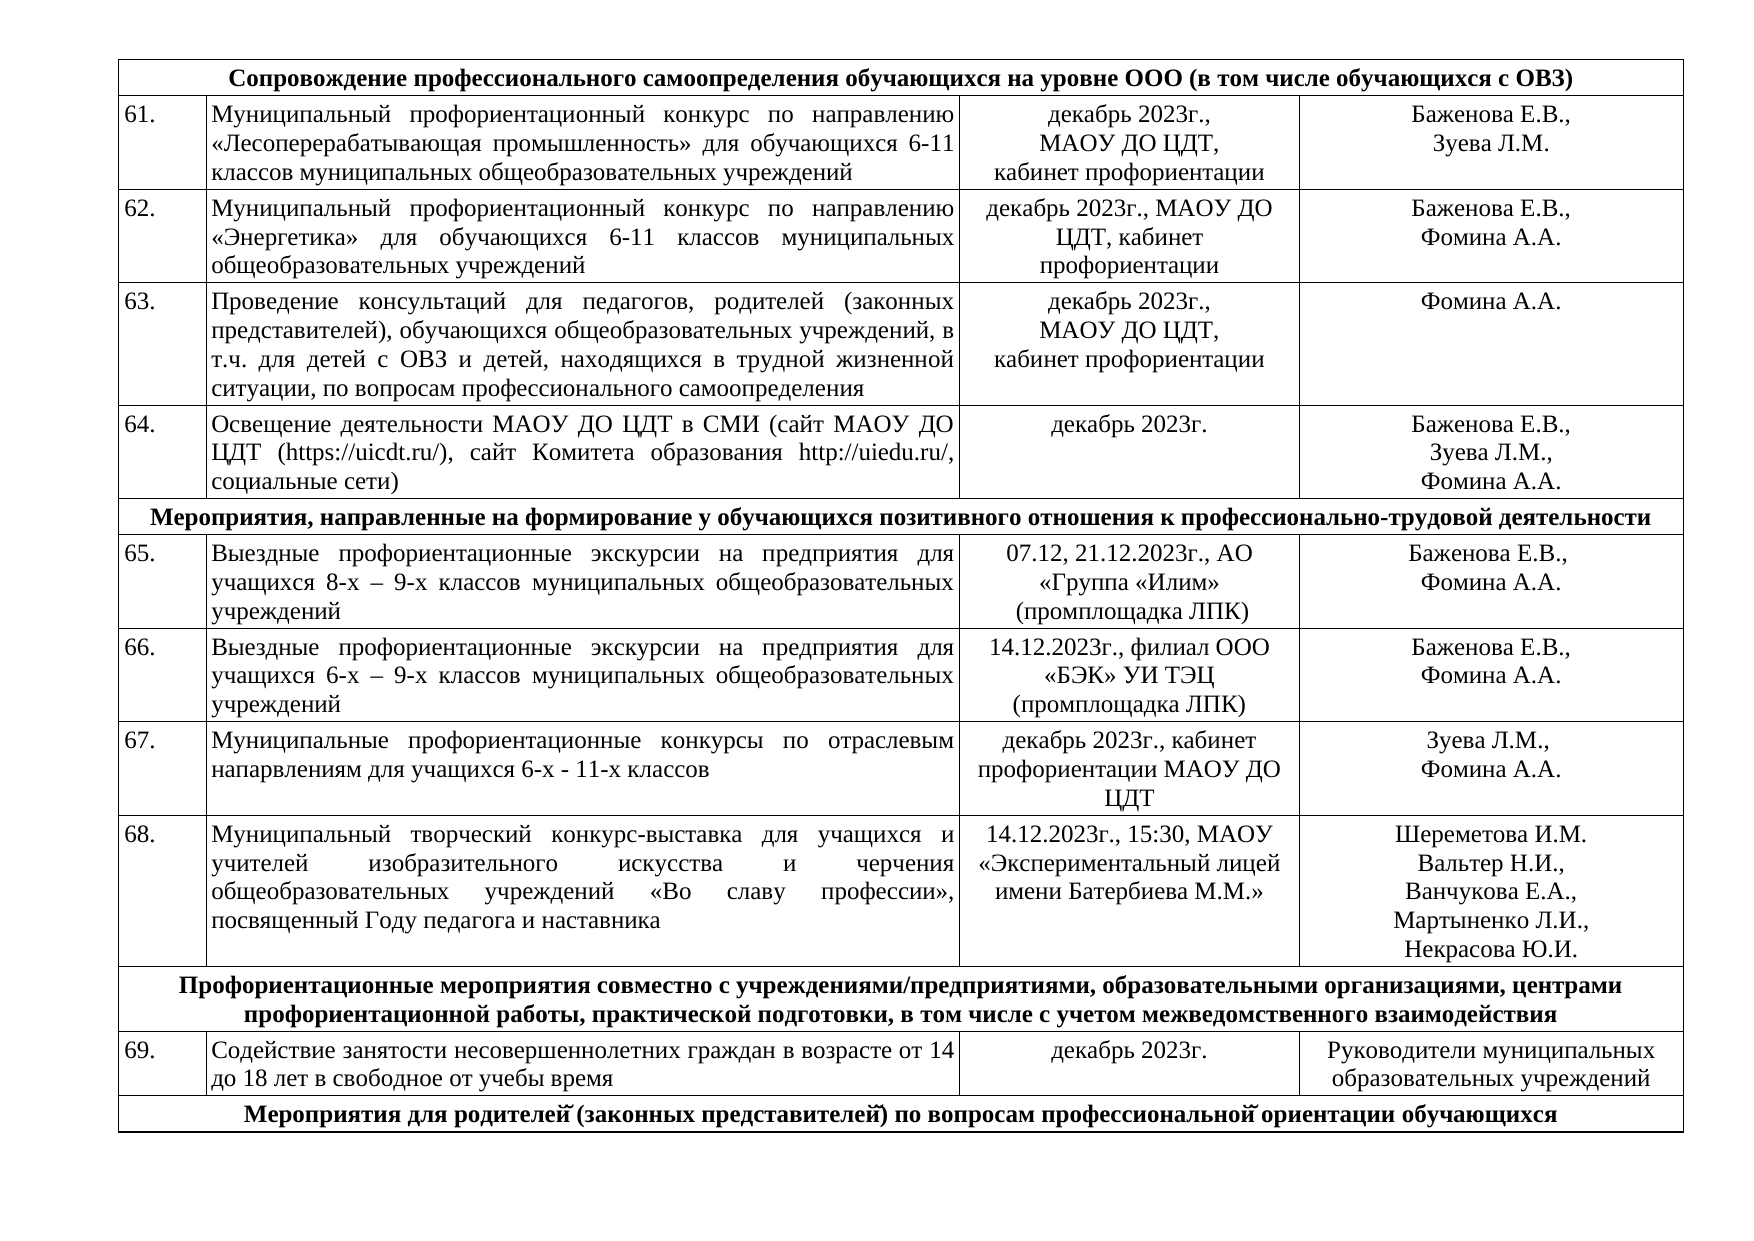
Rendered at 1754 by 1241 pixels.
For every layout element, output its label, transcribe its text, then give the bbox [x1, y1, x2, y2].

table_cell Муниципальный профориентационный конкурс по направлению «Энергетика» для обучающихся 6-11 классов муниципальных общеобразовательных учреждений [207, 190, 959, 282]
table_cell [119, 1032, 206, 1095]
table_cell Освещение деятельности МАОУ ДО ЦДТ в СМИ (сайт МАОУ ДО ЦДТ (https://uicdt.ru/), сайт Комитета образования http://uiedu.ru/, социальные сети) [207, 406, 959, 498]
table_cell Мероприятия, направленные на формирование у обучающихся позитивного отношения к профессионально-трудовой деятельности [119, 499, 1683, 534]
table_cell Муниципальный творческий конкурс-выставка для учащихся и учителей изобразительного искусства и черчения общеобразовательных учреждений «Во славу профессии», посвященный Году педагога и наставника [207, 816, 959, 966]
table_cell Сопровождение профессионального самоопределения обучающихся на уровне ООО (в том числе обучающихся с ОВЗ) [119, 60, 1683, 95]
table_cell [119, 816, 206, 966]
table_cell Выездные профориентационные экскурсии на предприятия для учащихся 8-х – 9-х классов муниципальных общеобразовательных учреждений [207, 535, 959, 628]
table_cell Муниципальный профориентационный конкурс по направлению «Лесоперерабатывающая промышленность» для обучающихся 6-11 классов муниципальных общеобразовательных учреждений [207, 96, 959, 189]
table_cell Профориентационные мероприятия совместно с учреждениями/предприятиями, образовательными организациями, центрами профориентационной работы, практической подготовки, в том числе с учетом межведомственного взаимодействия [119, 967, 1683, 1031]
table_cell [119, 190, 206, 282]
table_cell декабрь 2023г., МАОУ ДО ЦДТ, кабинет профориентации [960, 190, 1299, 282]
table_cell [119, 535, 206, 628]
table_cell Выездные профориентационные экскурсии на предприятия для учащихся 6-х – 9-х классов муниципальных общеобразовательных учреждений [207, 629, 959, 721]
table_cell 14.12.2023г., 15:30, МАОУ «Экспериментальный лицей имени Батербиева М.М.» [960, 816, 1299, 966]
table_cell Шереметова И.М. Вальтер Н.И., Ванчукова Е.А., Мартыненко Л.И., Некрасова Ю.И. [1300, 816, 1683, 966]
table_cell Баженова Е.В., Фомина А.А. [1300, 629, 1683, 721]
table_cell декабрь 2023г., МАОУ ДО ЦДТ, кабинет профориентации [960, 96, 1299, 189]
table_cell Муниципальные профориентационные конкурсы по отраслевым напарвлениям для учащихся 6-х - 11-х классов [207, 722, 959, 815]
table_cell Баженова Е.В., Фомина А.А. [1300, 190, 1683, 282]
table_cell Зуева Л.М., Фомина А.А. [1300, 722, 1683, 815]
table_cell Баженова Е.В., Зуева Л.М. [1300, 96, 1683, 189]
table_cell декабрь 2023г. [960, 406, 1299, 498]
table_cell [119, 406, 206, 498]
table_cell декабрь 2023г., МАОУ ДО ЦДТ, кабинет профориентации [960, 283, 1299, 404]
table_cell [119, 283, 206, 404]
table_cell Руководители муниципальных образовательных учреждений [1300, 1032, 1683, 1095]
table_cell Проведение консультаций для педагогов, родителей (законных представителей), обучающихся общеобразовательных учреждений, в т.ч. для детей с ОВЗ и детей, находящихся в трудной жизненной ситуации, по вопросам профессионального самоопределения [207, 283, 959, 404]
table_cell декабрь 2023г., кабинет профориентации МАОУ ДО ЦДТ [960, 722, 1299, 815]
table_cell Содействие занятости несовершеннолетних граждан в возрасте от 14 до 18 лет в свободное от учебы время [207, 1032, 959, 1095]
table_cell [119, 629, 206, 721]
table_cell Мероприятия для родителей̆ (законных представителей̆) по вопросам профессиональной̆ ориентации обучающихся [119, 1096, 1683, 1131]
table_cell 07.12, 21.12.2023г., АО «Группа «Илим» (промплощадка ЛПК) [960, 535, 1299, 628]
table_cell [119, 722, 206, 815]
table_cell декабрь 2023г. [960, 1032, 1299, 1095]
table_cell Фомина А.А. [1300, 283, 1683, 404]
table_cell Баженова Е.В., Зуева Л.М., Фомина А.А. [1300, 406, 1683, 498]
table_cell Баженова Е.В., Фомина А.А. [1300, 535, 1683, 628]
table_cell [119, 96, 206, 189]
table_cell 14.12.2023г., филиал ООО «БЭК» УИ ТЭЦ (промплощадка ЛПК) [960, 629, 1299, 721]
